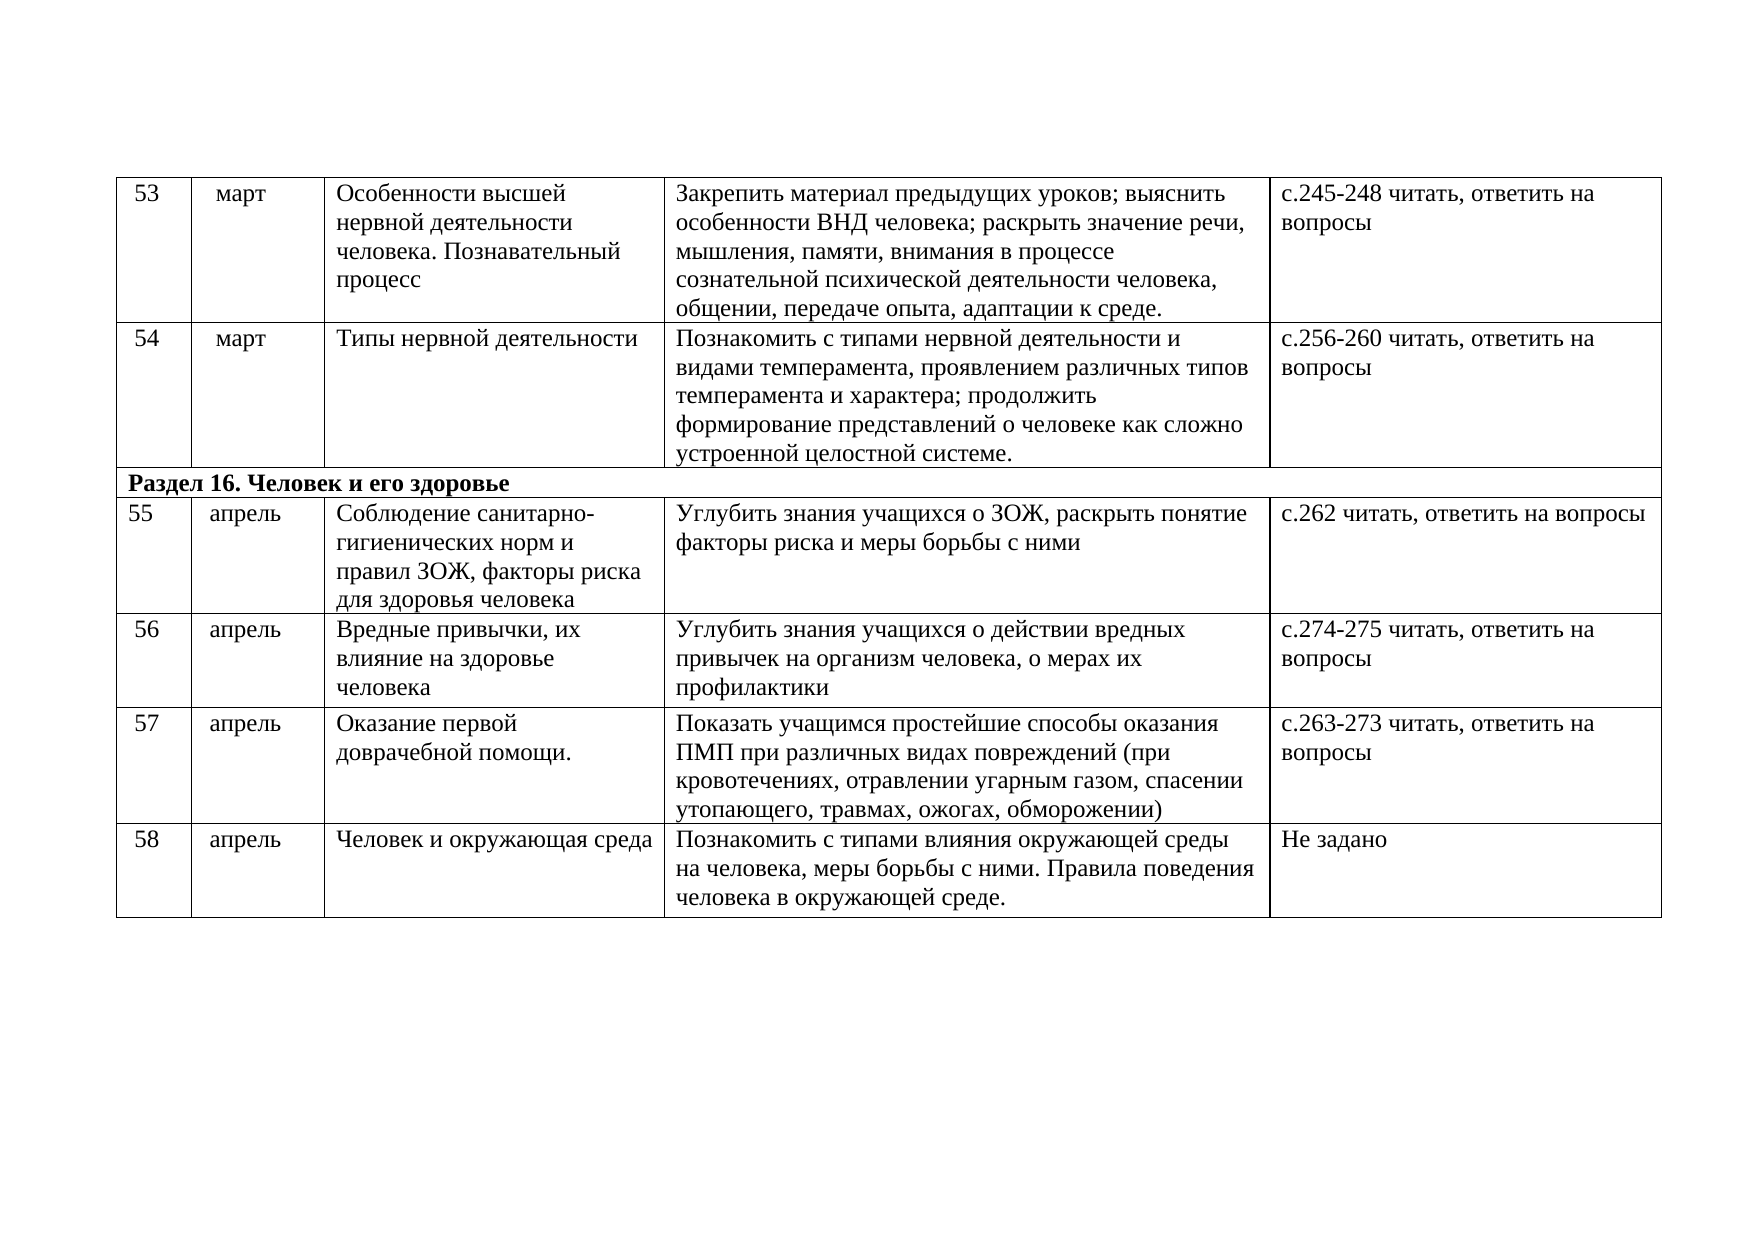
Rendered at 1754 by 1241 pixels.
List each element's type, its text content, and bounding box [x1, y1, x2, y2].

table_cell с.256-260 читать, ответить на вопросы [1271, 323, 1661, 467]
table_cell 55 [117, 498, 191, 613]
table_cell Углубить знания учащихся о ЗОЖ, раскрыть понятие факторы риска и меры борьбы с ними [665, 498, 1269, 613]
table_cell с.274-275 читать, ответить на вопросы [1271, 614, 1661, 707]
table_cell март [192, 323, 324, 467]
table_cell апрель [192, 498, 324, 613]
table_cell Человек и окружающая среда [325, 824, 664, 917]
table_cell Особенности высшей нервной деятельности человека. Познавательный процесс [325, 178, 664, 322]
table_cell 57 [117, 708, 191, 823]
table_cell 58 [117, 824, 191, 917]
table_cell Раздел 16. Человек и его здоровье [117, 468, 1661, 497]
table_cell март [192, 178, 324, 322]
table_cell Показать учащимся простейшие способы оказания ПМП при различных видах повреждений (при кровотечениях, отравлении угарным газом, спасении утопающего, травмах, ожогах, обморожении) [665, 708, 1269, 823]
table_cell Познакомить с типами нервной деятельности и видами темперамента, проявлением различных типов темперамента и характера; продолжить формирование представлений о человеке как сложно устроенной целостной системе. [665, 323, 1269, 467]
table_cell с.262 читать, ответить на вопросы [1271, 498, 1661, 613]
table_cell Познакомить с типами влияния окружающей среды на человека, меры борьбы с ними. Правила поведения человека в окружающей среде. [665, 824, 1269, 917]
table_cell с.263-273 читать, ответить на вопросы [1271, 708, 1661, 823]
table_cell Оказание первой доврачебной помощи. [325, 708, 664, 823]
table_cell 53 [117, 178, 191, 322]
table_cell апрель [192, 824, 324, 917]
table_cell апрель [192, 708, 324, 823]
table_cell Углубить знания учащихся о действии вредных привычек на организм человека, о мерах их профилактики [665, 614, 1269, 707]
table_cell Не задано [1271, 824, 1661, 917]
table_cell Типы нервной деятельности [325, 323, 664, 467]
table_cell 54 [117, 323, 191, 467]
table_cell Вредные привычки, их влияние на здоровье человека [325, 614, 664, 707]
table_cell Закрепить материал предыдущих уроков; выяснить особенности ВНД человека; раскрыть значение речи, мышления, памяти, внимания в процессе сознательной психической деятельности человека, общении, передаче опыта, адаптации к среде. [665, 178, 1269, 322]
table_cell апрель [192, 614, 324, 707]
table_cell Соблюдение санитарно-гигиенических норм и правил ЗОЖ, факторы риска для здоровья человека [325, 498, 664, 613]
table_cell 56 [117, 614, 191, 707]
table_cell с.245-248 читать, ответить на вопросы [1271, 178, 1661, 322]
